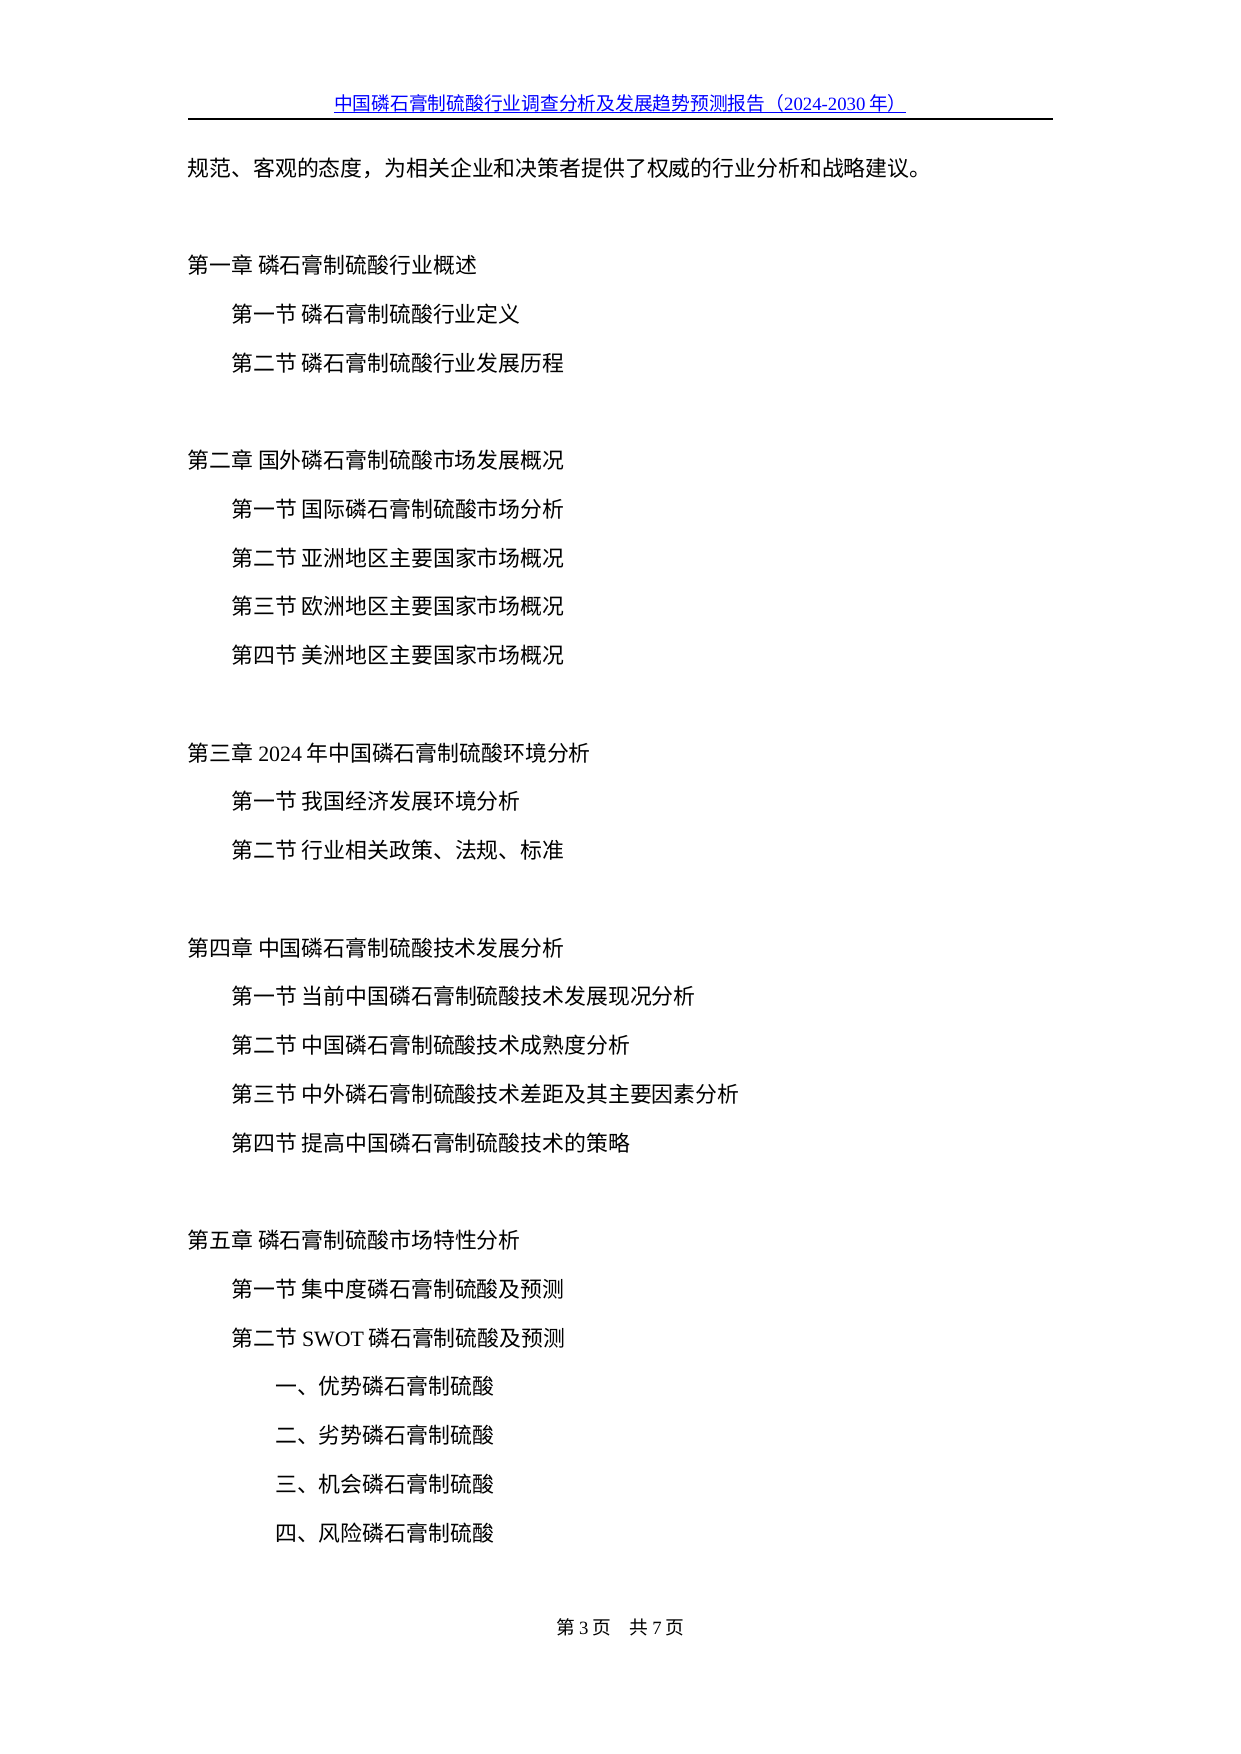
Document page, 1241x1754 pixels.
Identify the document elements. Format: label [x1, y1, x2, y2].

text [187, 150, 1053, 1548]
